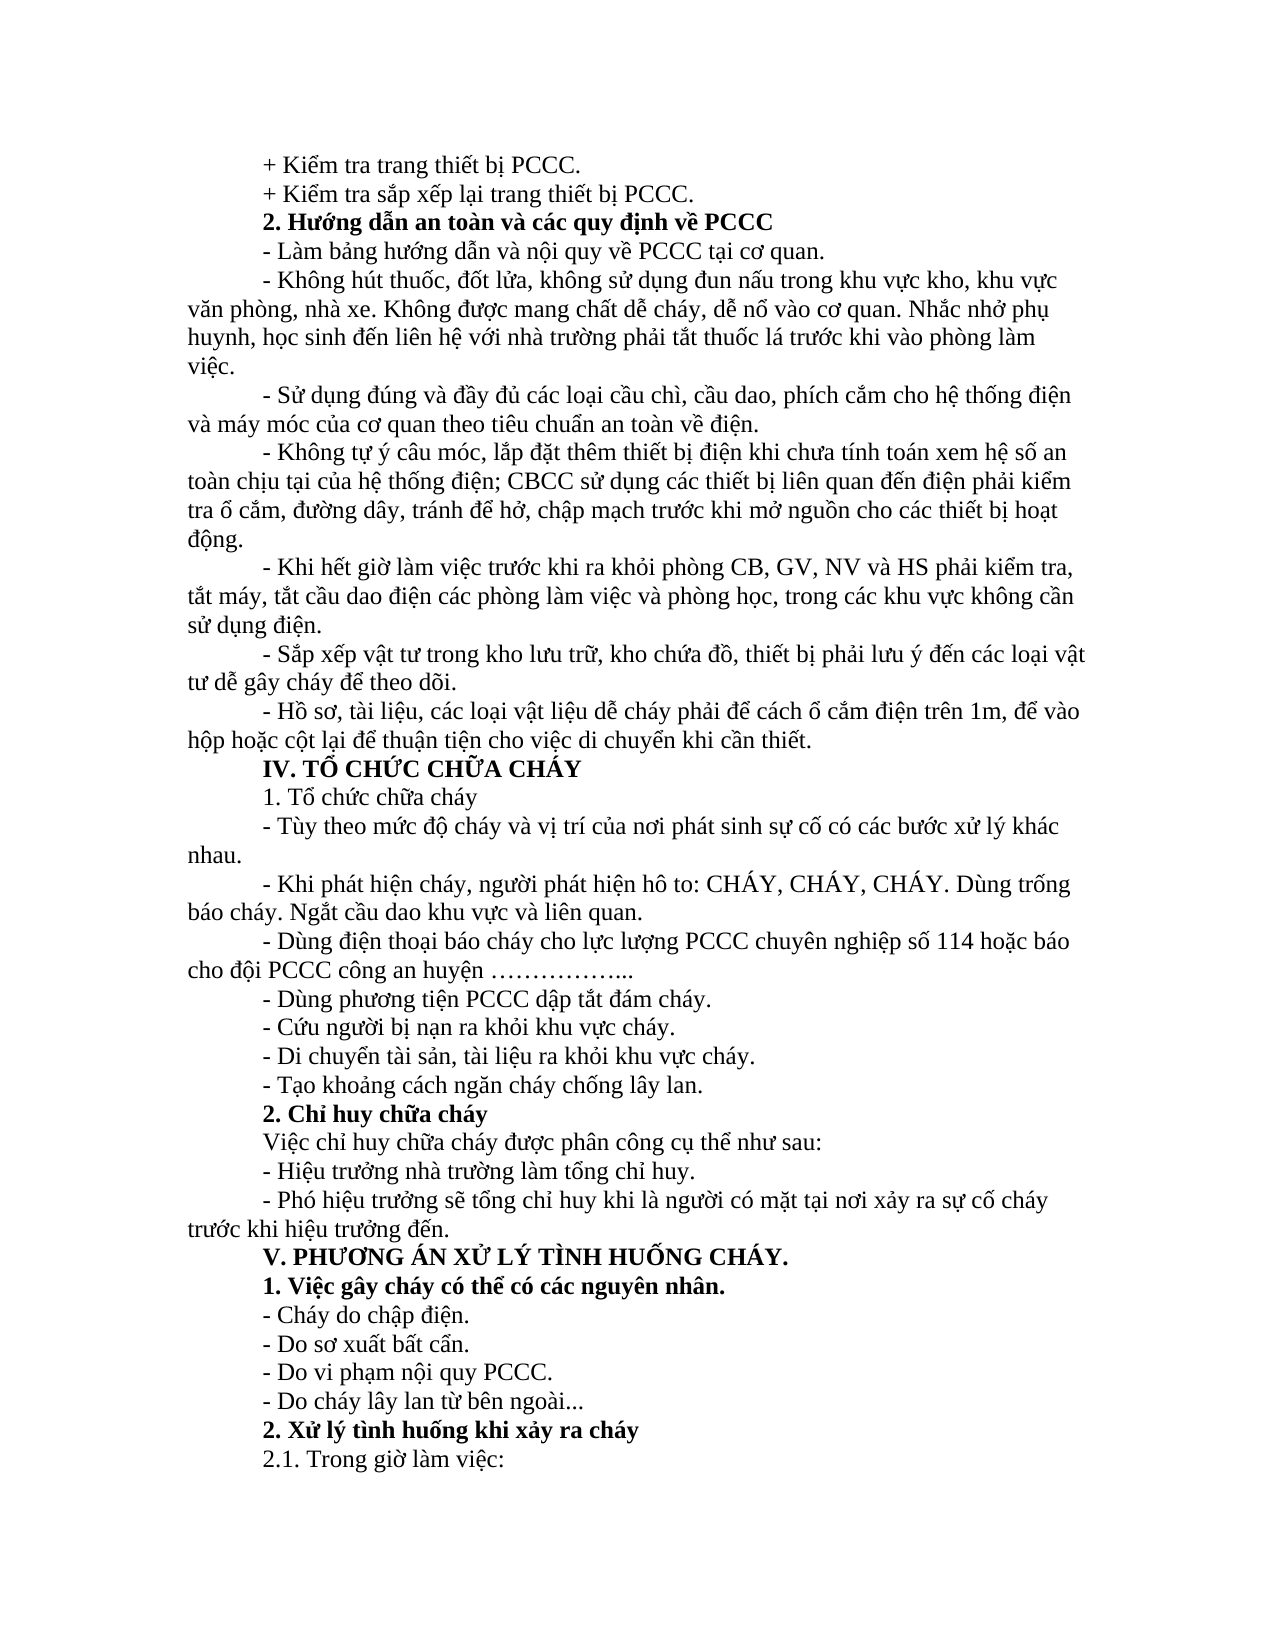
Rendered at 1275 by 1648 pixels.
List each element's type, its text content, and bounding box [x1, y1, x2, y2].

text - Di chuyển tài sản, tài liệu ra khỏi khu vực cháy. [187, 1041, 1088, 1070]
text - Tạo khoảng cách ngăn cháy chống lây lan. [187, 1070, 1088, 1099]
text - Sử dụng đúng và đầy đủ các loại cầu chì, cầu dao, phích cắm cho hệ thống điện và máy móc của cơ quan theo tiêu chuẩn an toàn về điện. [187, 380, 1088, 437]
text - Không hút thuốc, đốt lửa, không sử dụng đun nấu trong khu vực kho, khu vực văn phòng, nhà xe. Không được mang chất dễ cháy, dễ nổ vào cơ quan. Nhắc nhở phụ huynh, học sinh đến liên hệ với nhà trường phải tắt thuốc lá trước khi vào phòng làm việc. [187, 265, 1088, 380]
text - Do sơ xuất bất cẩn. [187, 1329, 1088, 1357]
text Việc chỉ huy chữa cháy được phân công cụ thể như sau: [187, 1127, 1088, 1156]
text - Hồ sơ, tài liệu, các loại vật liệu dễ cháy phải để cách ổ cắm điện trên 1m, để vào hộp hoặc cột lại để thuận tiện cho việc di chuyển khi cần thiết. [187, 696, 1088, 754]
text - Khi phát hiện cháy, người phát hiện hô to: CHÁY, CHÁY, CHÁY. Dùng trống báo cháy. Ngắt cầu dao khu vực và liên quan. [187, 869, 1088, 926]
text - Do vi phạm nội quy PCCC. [187, 1357, 1088, 1386]
text - Do cháy lây lan từ bên ngoài... [187, 1386, 1088, 1415]
text V. PHƯƠNG ÁN XỬ LÝ TÌNH HUỐNG CHÁY. [187, 1242, 1088, 1271]
text - Khi hết giờ làm việc trước khi ra khỏi phòng CB, GV, NV và HS phải kiểm tra, tắt máy, tắt cầu dao điện các phòng làm việc và phòng học, trong các khu vực không cần sử dụng điện. [187, 552, 1088, 639]
text - Không tự ý câu móc, lắp đặt thêm thiết bị điện khi chưa tính toán xem hệ số an toàn chịu tại của hệ thống điện; CBCC sử dụng các thiết bị liên quan đến điện phải kiểm tra ổ cắm, đường dây, tránh để hở, chập mạch trước khi mở nguồn cho các thiết bị hoạt động. [187, 437, 1088, 552]
text 1. Việc gây cháy có thể có các nguyên nhân. [187, 1271, 1088, 1300]
text + Kiểm tra trang thiết bị PCCC. [187, 150, 1088, 179]
text - Cháy do chập điện. [187, 1300, 1088, 1329]
text - Phó hiệu trưởng sẽ tổng chỉ huy khi là người có mặt tại nơi xảy ra sự cố cháy trước khi hiệu trưởng đến. [187, 1185, 1088, 1242]
text - Tùy theo mức độ cháy và vị trí của nơi phát sinh sự cố có các bước xử lý khác nhau. [187, 811, 1088, 869]
text 1. Tổ chức chữa cháy [187, 782, 1088, 811]
text 2.1. Trong giờ làm việc: [187, 1444, 1088, 1472]
text - Cứu người bị nạn ra khỏi khu vực cháy. [187, 1012, 1088, 1041]
text 2. Chỉ huy chữa cháy [187, 1099, 1088, 1127]
text - Sắp xếp vật tư trong kho lưu trữ, kho chứa đồ, thiết bị phải lưu ý đến các loại vật tư dễ gây cháy để theo dõi. [187, 639, 1088, 696]
text 2. Xử lý tình huống khi xảy ra cháy [187, 1415, 1088, 1444]
text + Kiểm tra sắp xếp lại trang thiết bị PCCC. [187, 179, 1088, 207]
text - Hiệu trưởng nhà trường làm tổng chỉ huy. [187, 1156, 1088, 1185]
text - Làm bảng hướng dẫn và nội quy về PCCC tại cơ quan. [187, 236, 1088, 265]
text - Dùng điện thoại báo cháy cho lực lượng PCCC chuyên nghiệp số 114 hoặc báo cho đội PCCC công an huyện ……………... [187, 926, 1088, 984]
text IV. TỔ CHỨC CHỮA CHÁY [187, 754, 1088, 782]
text - Dùng phương tiện PCCC dập tắt đám cháy. [187, 984, 1088, 1012]
text 2. Hướng dẫn an toàn và các quy định về PCCC [187, 207, 1088, 236]
